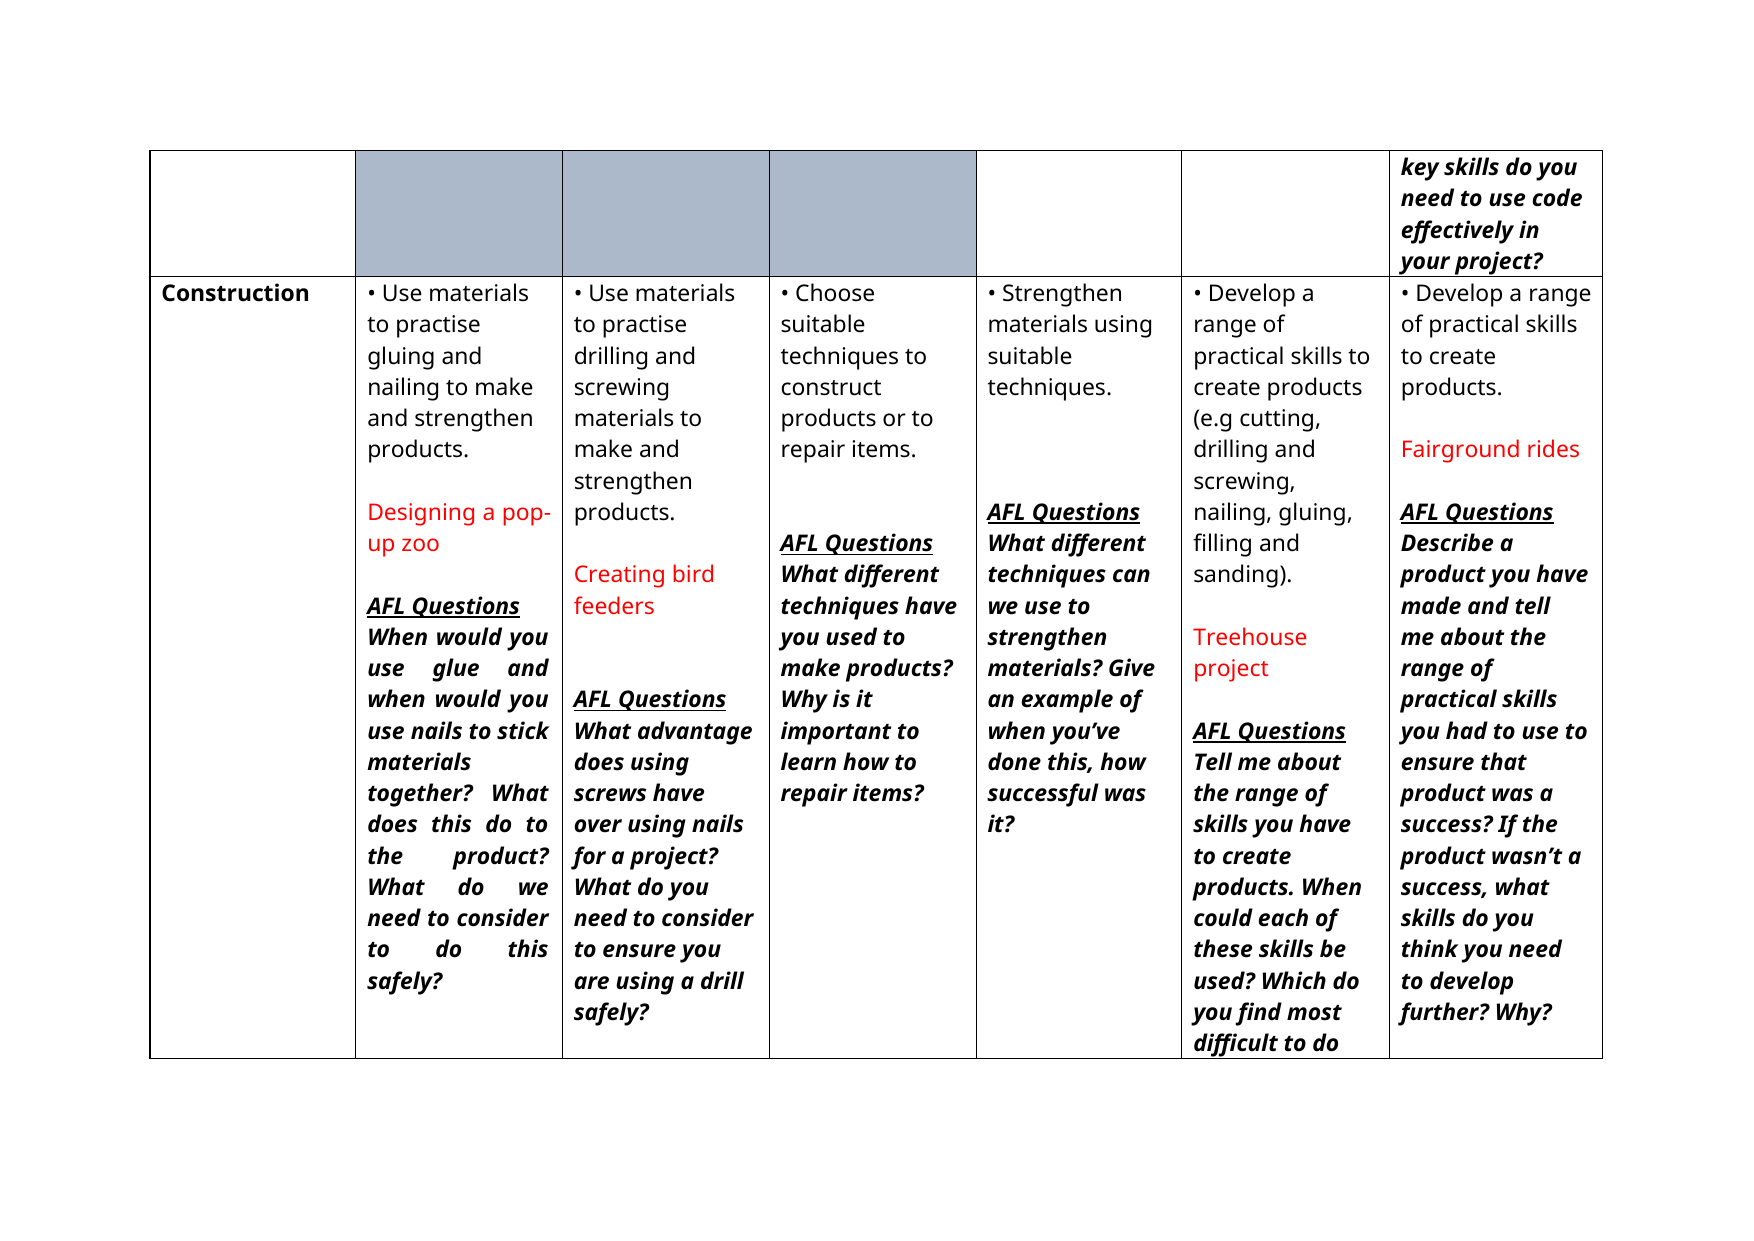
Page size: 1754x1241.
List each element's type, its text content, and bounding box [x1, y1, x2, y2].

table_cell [151, 151, 355, 276]
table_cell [770, 277, 976, 1058]
table_cell [770, 151, 976, 276]
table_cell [1390, 277, 1602, 1058]
table_cell [563, 151, 769, 276]
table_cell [1182, 151, 1389, 276]
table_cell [977, 277, 1181, 1058]
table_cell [977, 151, 1181, 276]
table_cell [1390, 151, 1602, 276]
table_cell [563, 277, 769, 1058]
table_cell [1182, 277, 1389, 1058]
table_cell Construction [151, 277, 355, 1058]
table_cell [356, 151, 562, 276]
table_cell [356, 277, 562, 1058]
